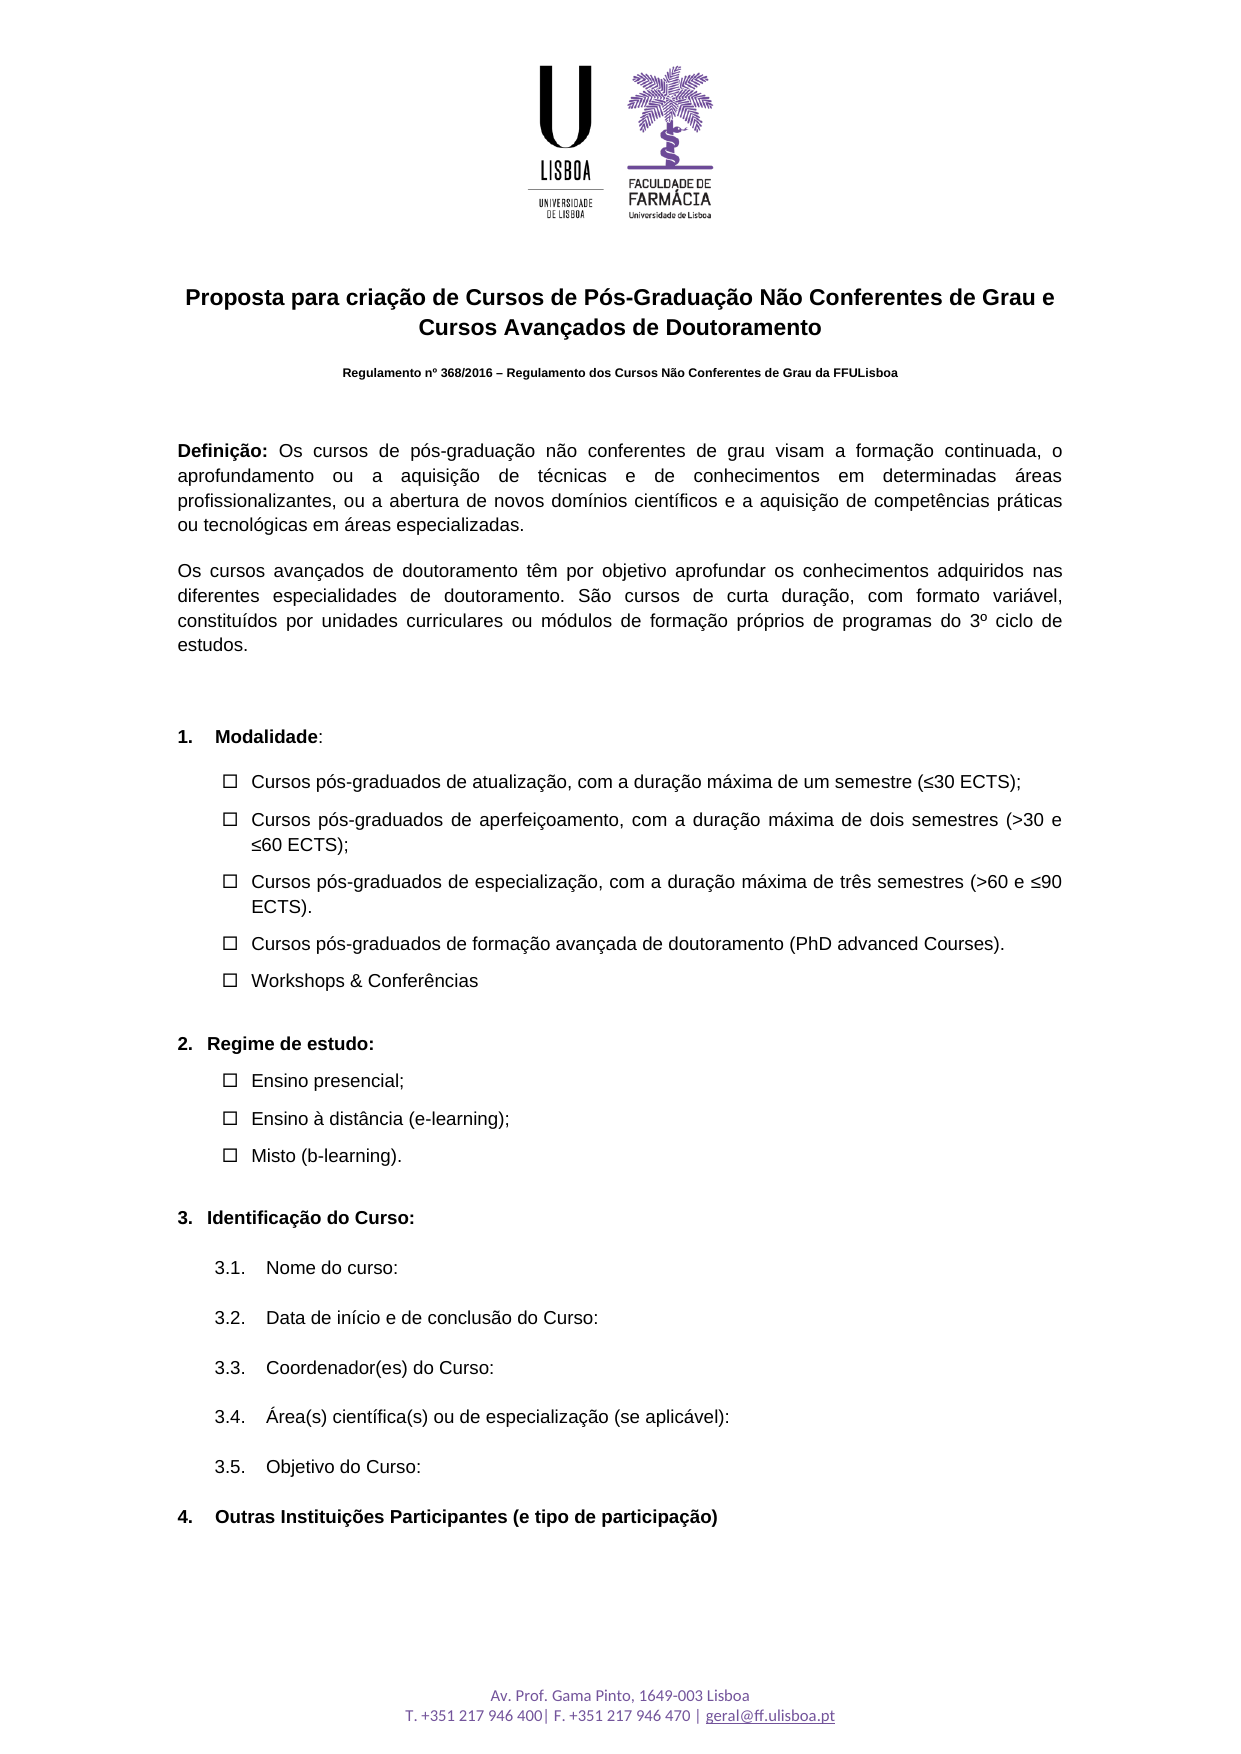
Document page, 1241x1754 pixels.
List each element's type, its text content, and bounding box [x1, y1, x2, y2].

text Os cursos avançados de doutoramento têm por objetivo aprofundar os conhecimentos adquiridos nas diferentes especialidades de doutoramento. São cursos de curta duração, com formato variável, constituídos por unidades curriculares ou módulos de formação próprios de programas do 3º ciclo de estudos. [177, 560, 1063, 656]
list Identificação do Curso: [177, 1207, 1063, 1229]
list Ensino presencial; [222, 1070, 1063, 1092]
picture [521, 58, 715, 225]
list Ensino à distância (e-learning); [222, 1107, 1063, 1129]
list Modalidade: [177, 726, 1063, 747]
list Workshops & Conferências [222, 970, 1063, 992]
list Cursos pós-graduados de aperfeiçoamento, com a duração máxima de dois semestres (>30 e ≤60 ECTS); [222, 808, 1063, 855]
text Definição: Os cursos de pós-graduação não conferentes de grau visam a formação continuada, o aprofundamento ou a aquisição de técnicas e de conhecimentos em determinadas áreas profissionalizantes, ou a abertura de novos domínios científicos e a aquisição de competências práticas ou tecnológicas em áreas especializadas. [177, 440, 1063, 536]
list Outras Instituições Participantes (e tipo de participação) [177, 1506, 1063, 1527]
list Nome do curso: [214, 1257, 1063, 1278]
list Objetivo do Curso: [214, 1456, 1063, 1478]
list Cursos pós-graduados de atualização, com a duração máxima de um semestre (≤30 ECTS); [222, 771, 1063, 793]
text Regulamento nº 368/2016 – Regulamento dos Cursos Não Conferentes de Grau da FFULisboa [177, 365, 1063, 380]
list Misto (b-learning). [222, 1145, 1063, 1166]
text Proposta para criação de Cursos de Pós-Graduação Não Conferentes de Grau e Cursos Avançados de Doutoramento [177, 284, 1063, 341]
list Cursos pós-graduados de formação avançada de doutoramento (PhD advanced Courses). [222, 933, 1063, 954]
list Área(s) científica(s) ou de especialização (se aplicável): [214, 1406, 1063, 1428]
list Cursos pós-graduados de especialização, com a duração máxima de três semestres (>60 e ≤90 ECTS). [222, 871, 1063, 917]
list Regime de estudo: [177, 1033, 1063, 1054]
list Data de início e de conclusão do Curso: [214, 1307, 1063, 1328]
list Coordenador(es) do Curso: [214, 1357, 1063, 1378]
